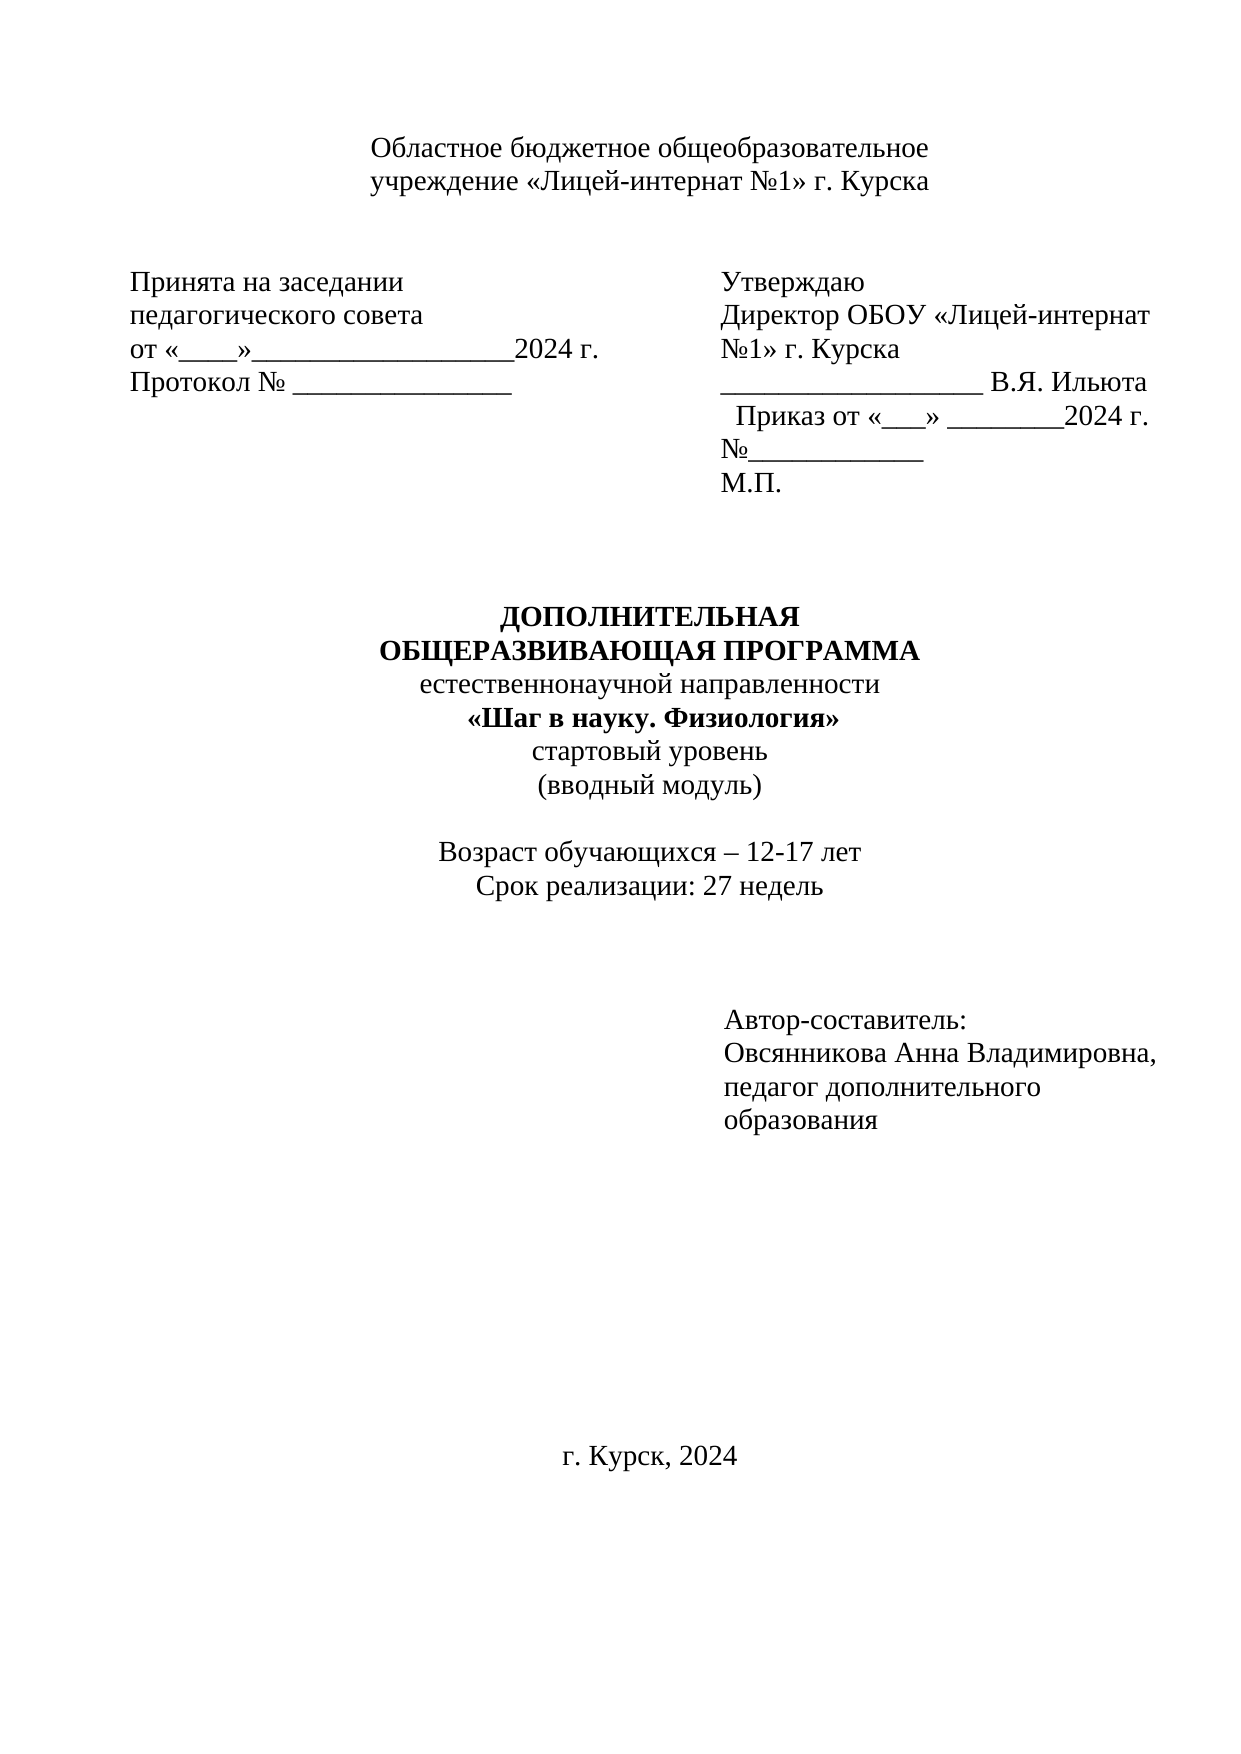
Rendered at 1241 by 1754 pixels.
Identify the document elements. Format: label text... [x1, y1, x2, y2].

text ОБЩЕРАЗВИВАЮЩАЯ ПРОГРАММА [118, 633, 1181, 666]
text стартовый уровень [118, 733, 1181, 767]
text ДОПОЛНИТЕЛЬНАЯ [118, 599, 1181, 633]
text образования [723, 1102, 1181, 1136]
text «Шаг в науку. Физиология» [118, 700, 1181, 733]
text учреждение «Лицей-интернат №1» г. Курска [118, 163, 1181, 197]
table_header Утверждаю Директор ОБОУ «Лицей-интернат №1» г. Курска __________________ В.Я. Ильюта Приказ от «___» ________2024 г. №____________ М.П. [709, 264, 1181, 499]
text (вводный модуль) [118, 767, 1181, 801]
text Автор-составитель: [723, 1002, 1167, 1035]
table_header Принята на заседании педагогического совета от «____»__________________2024 г. Протокол № _______________ [118, 264, 709, 499]
text педагог дополнительного [723, 1069, 1167, 1102]
text Срок реализации: 27 недель [118, 868, 1181, 901]
text Областное бюджетное общеобразовательное [118, 130, 1181, 163]
text г. Курск, 2024 [118, 1438, 1181, 1471]
text естественнонаучной направленности [118, 666, 1181, 700]
text Овсянникова Анна Владимировна, [723, 1035, 1167, 1069]
text Возраст обучающихся – 12-17 лет [118, 834, 1181, 868]
